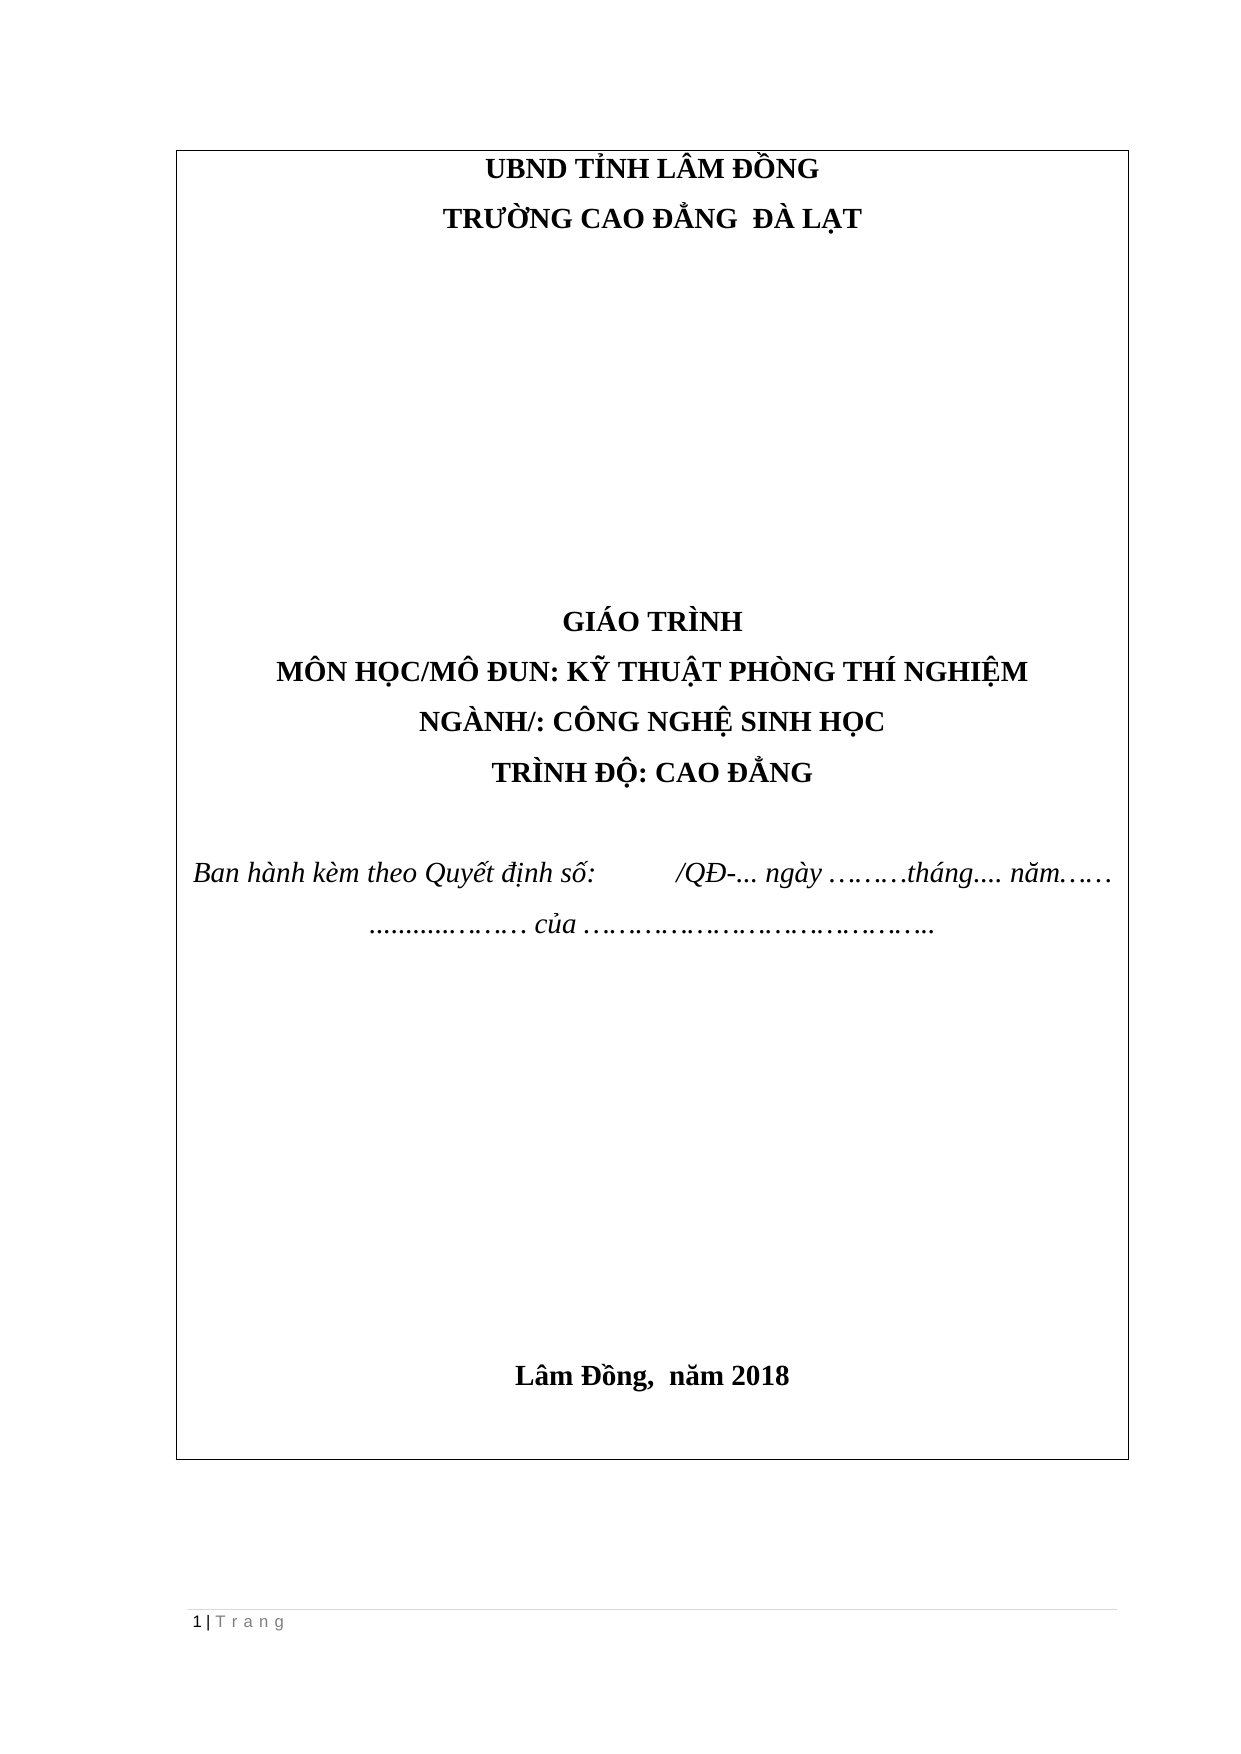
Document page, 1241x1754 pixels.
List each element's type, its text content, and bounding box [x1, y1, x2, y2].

table_header UBND TỈNH LÂM ĐỒNG TRƯỜNG CAO ĐẲNG ĐÀ LẠT GIÁO TRÌNH MÔN HỌC/MÔ ĐUN: KỸ THUẬT PHÒNG THÍ NGHIỆM NGÀNH/: CÔNG NGHỆ SINH HỌC TRÌNH ĐỘ: CAO ĐẲNG Ban hành kèm theo Quyết định số: /QĐ-... ngày ………tháng.... năm…… ...........……… của ………………………………….. Lâm Đồng, năm 2018 [177, 151, 1128, 1459]
